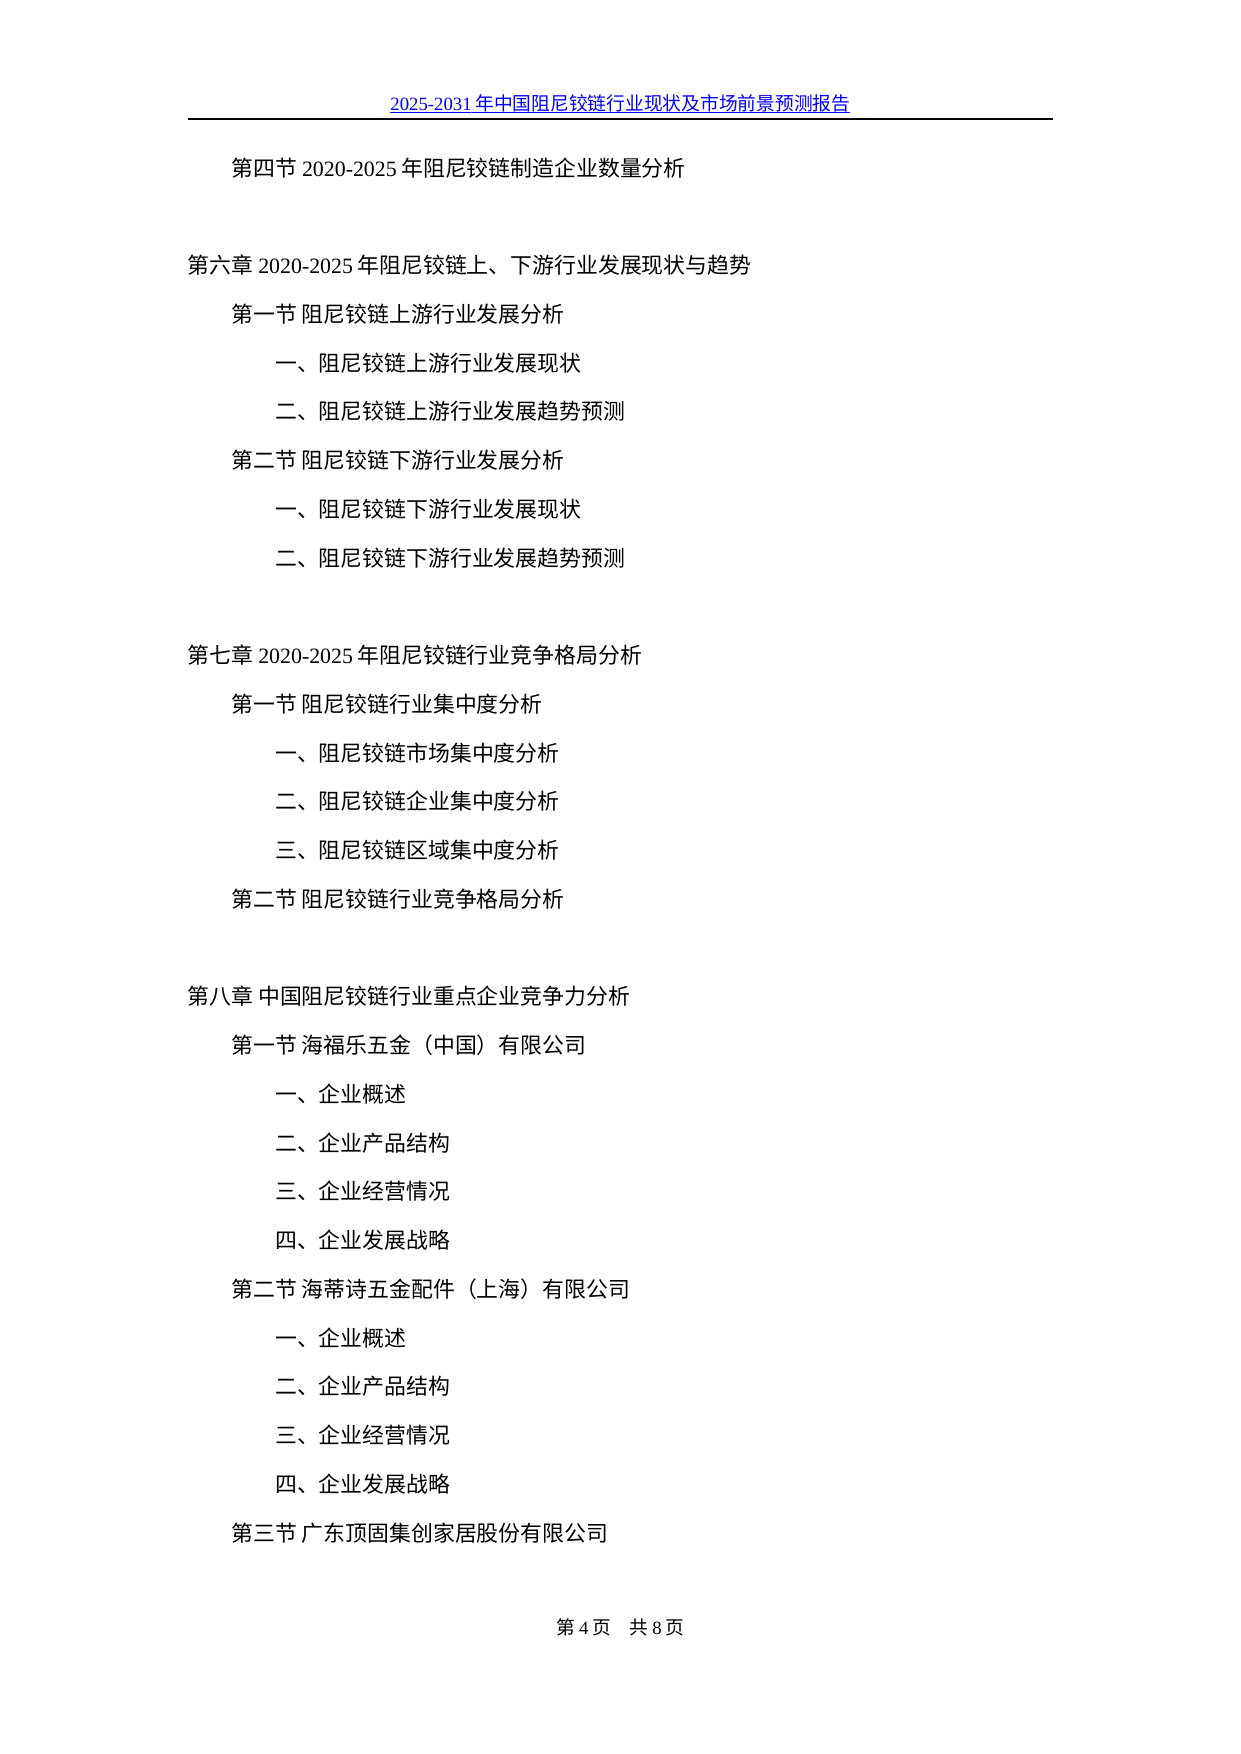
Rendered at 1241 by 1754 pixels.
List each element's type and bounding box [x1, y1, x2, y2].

text [187, 150, 1053, 1548]
